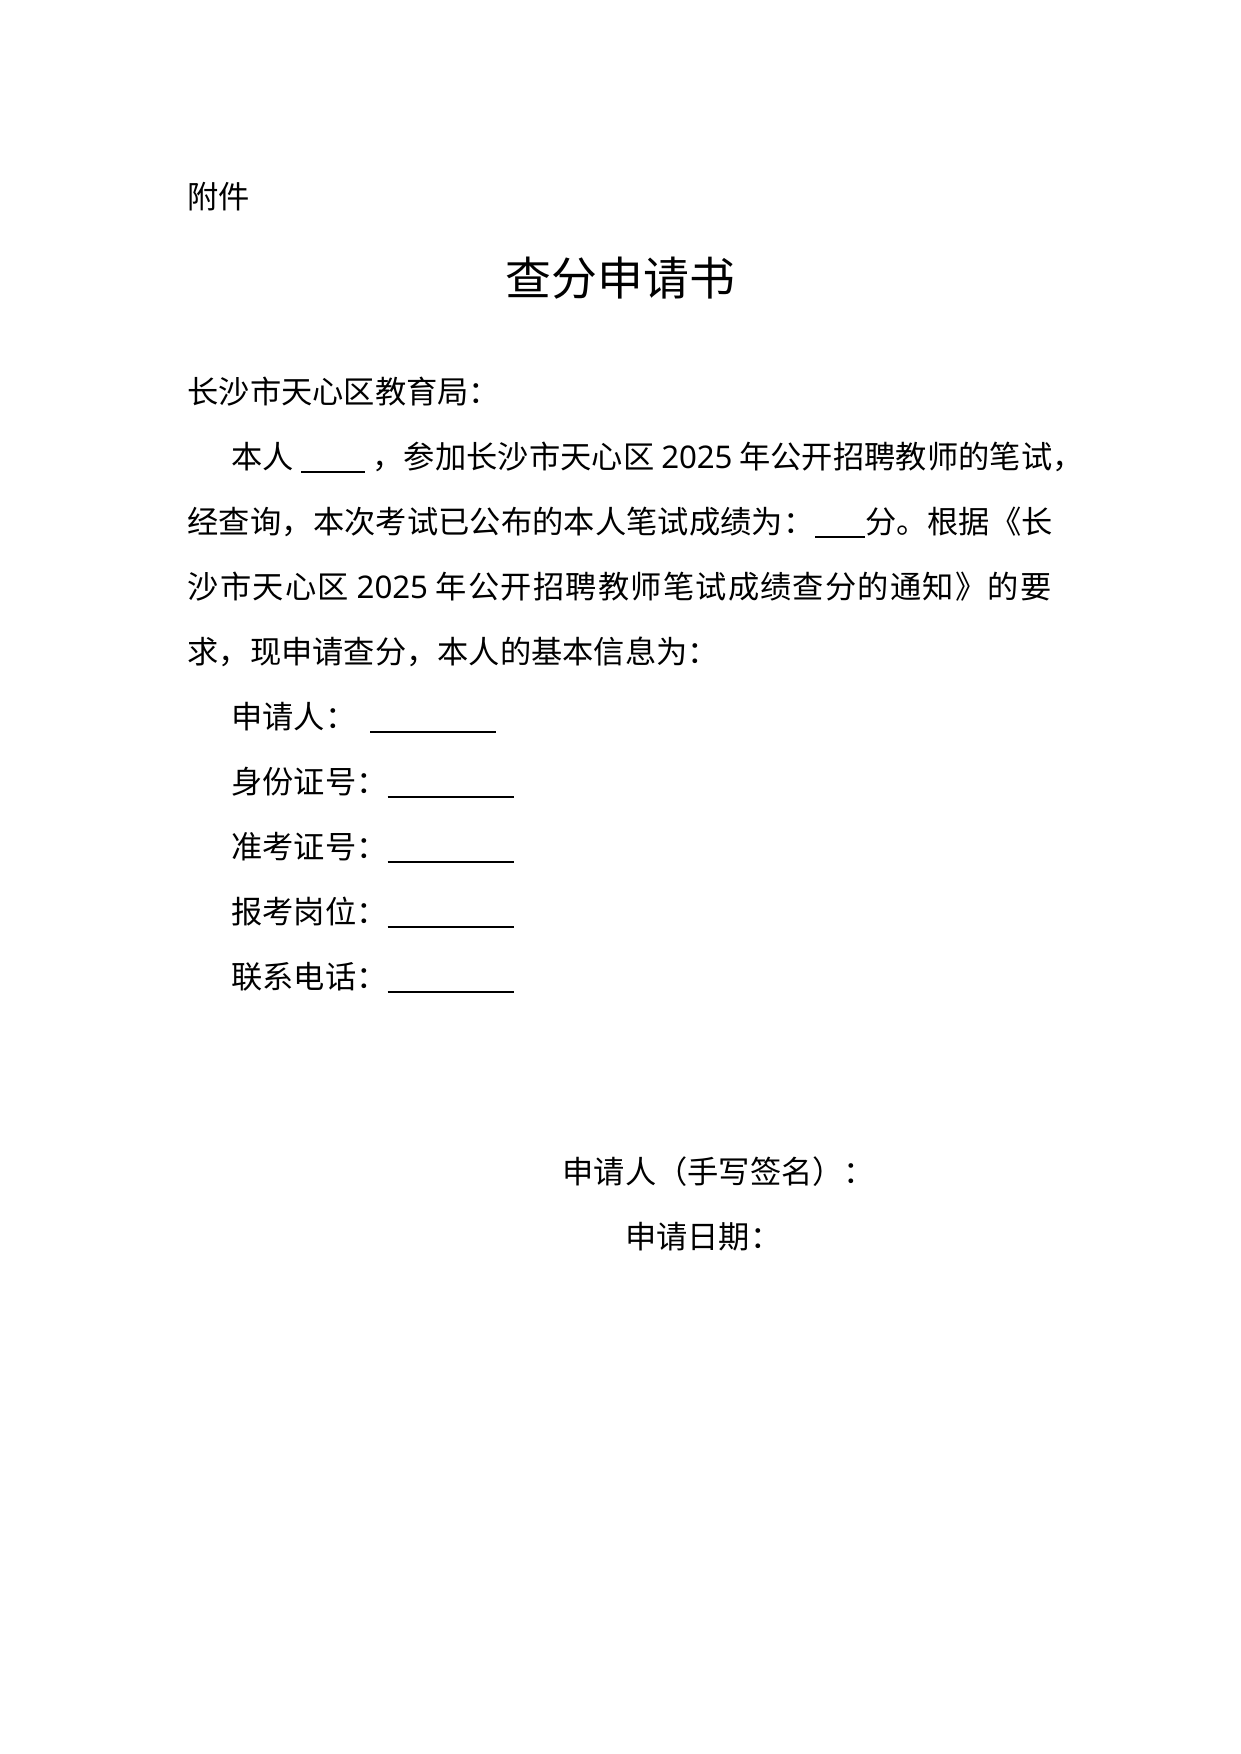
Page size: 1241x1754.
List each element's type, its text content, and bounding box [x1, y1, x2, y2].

text 附件 [187, 162, 1053, 227]
text 准考证号： [187, 812, 1053, 877]
text 查分申请书 [187, 227, 1053, 324]
text 申请日期： [187, 1202, 1053, 1267]
text 本人 ，参加长沙市天心区2025年公开招聘教师的笔试，经查询，本次考试已公布的本人笔试成绩为： 分。根据《长沙市天心区2025年公开招聘教师笔试成绩查分的通知》的要求，现申请查分，本人的基本信息为： [187, 422, 1053, 682]
text 长沙市天心区教育局： [187, 357, 1053, 422]
text 身份证号： [187, 747, 1053, 812]
text 申请人（手写签名）： [187, 1137, 1053, 1202]
text 报考岗位： [187, 877, 1053, 942]
text 申请人： [187, 682, 1053, 747]
text 联系电话： [187, 942, 1053, 1007]
